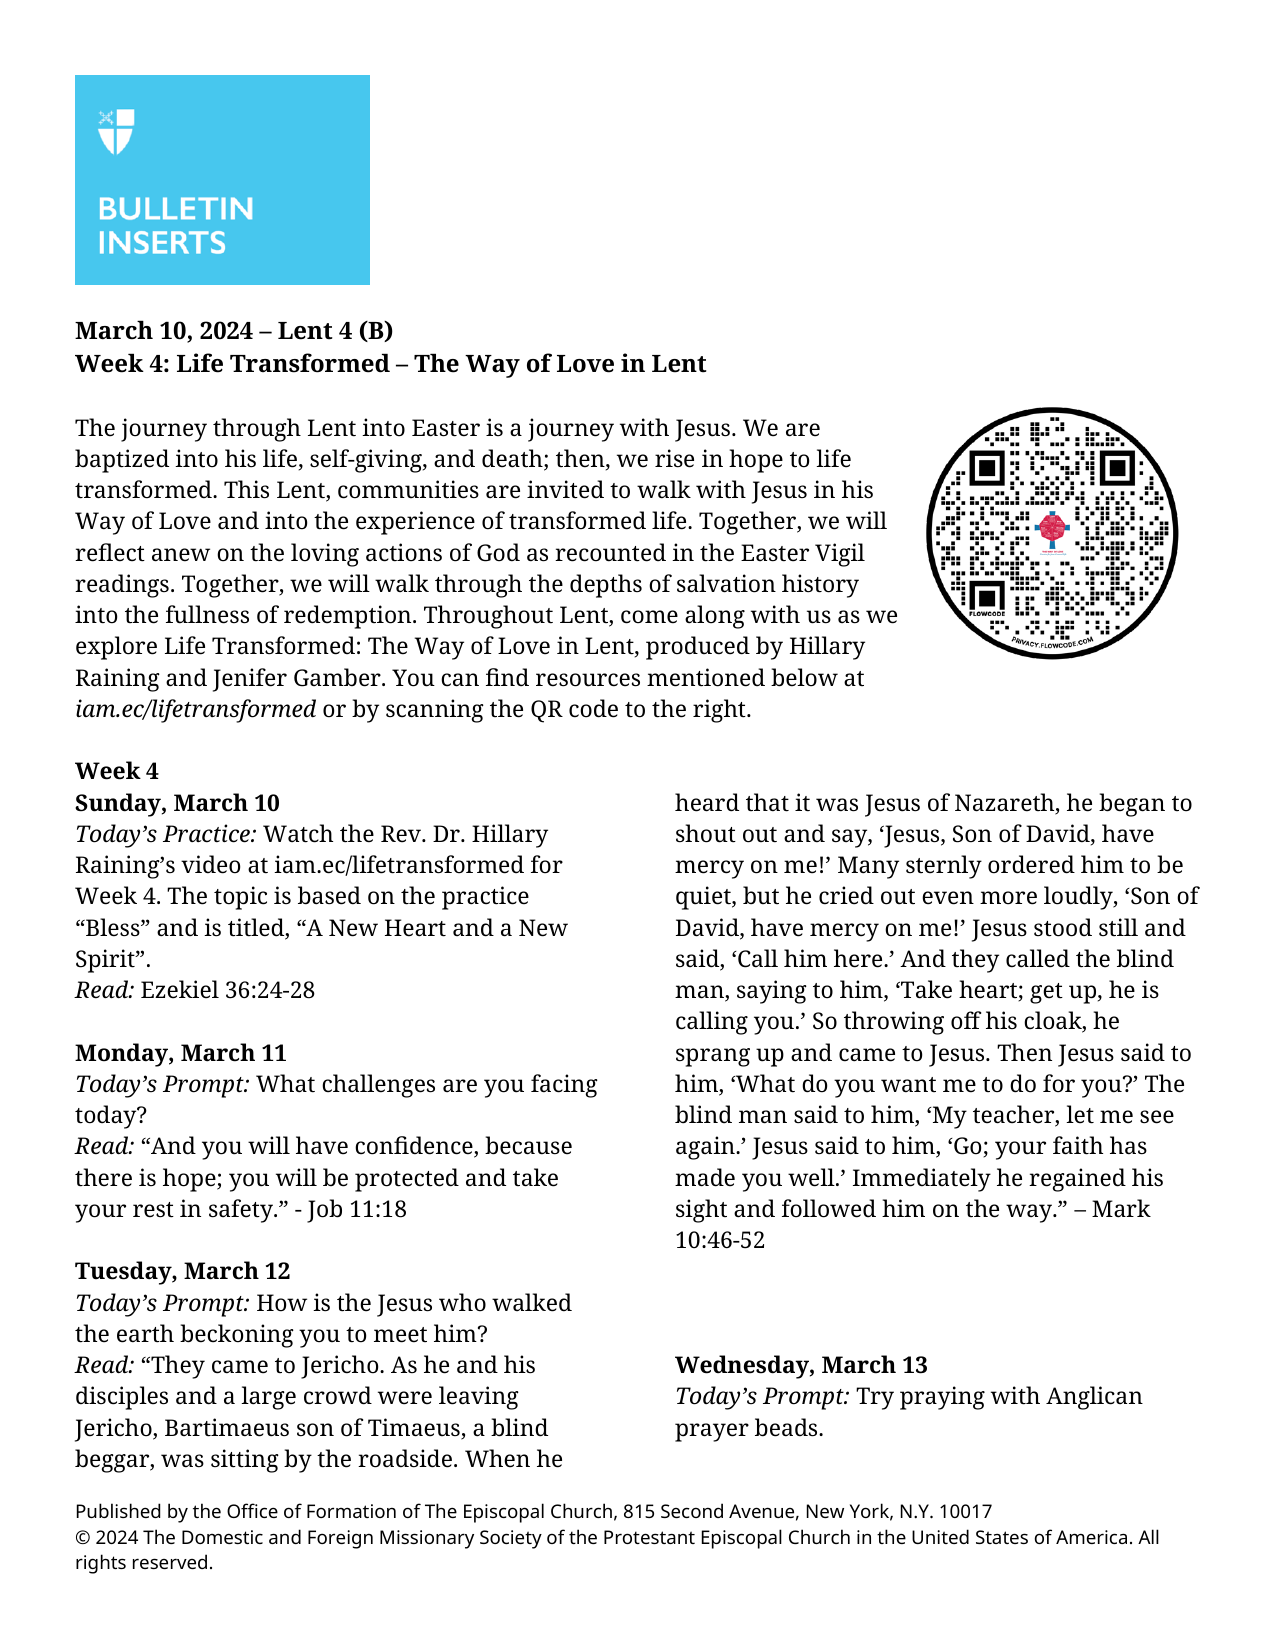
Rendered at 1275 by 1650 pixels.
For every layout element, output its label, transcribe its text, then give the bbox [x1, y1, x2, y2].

text March 10, 2024 – Lent 4 (B) [75, 314, 1200, 346]
text Monday, March 11 [75, 1037, 600, 1068]
picture [75, 75, 370, 285]
text Tuesday, March 12 [75, 1255, 600, 1287]
text Week 4: Life Transformed – The Way of Love in Lent [75, 346, 1200, 379]
text Read: Ezekiel 36:24-28 [75, 974, 600, 1005]
text Wednesday, March 13 [675, 1349, 1200, 1380]
text Week 4 [75, 755, 1200, 787]
text Today’s Prompt: What challenges are you facing today? [75, 1068, 600, 1130]
text Sunday, March 10 [75, 787, 600, 818]
text The journey through Lent into Easter is a journey with Jesus. We are baptized into his life, self-giving, and death; then, we rise in hope to life transformed. This Lent, communities are invited to walk with Jesus in his Way of Love and into the experience of transformed life. Together, we will reflect anew on the loving actions of God as recounted in the Easter Vigil readings. Together, we will walk through the depths of salvation history into the fullness of redemption. Throughout Lent, come along with us as we explore Life Transformed: The Way of Love in Lent, produced by Hillary Raining and Jenifer Gamber. You can find resources mentioned below at iam.ec/lifetransformed or by scanning the QR code to the right. [75, 412, 1200, 724]
text Today’s Practice: Watch the Rev. Dr. Hillary Raining’s video at iam.ec/lifetransformed for Week 4. The topic is based on the practice “Bless” and is titled, “A New Heart and a New Spirit”. [75, 818, 600, 974]
text Today’s Prompt: Try praying with Anglican prayer beads. [675, 1380, 1200, 1443]
text Read: “And you will have confidence, because there is hope; you will be protected and take your rest in safety.” - Job 11:18 [75, 1130, 600, 1224]
text Read: “They came to Jericho. As he and his disciples and a large crowd were leaving Jericho, Bartimaeus son of Timaeus, a blind beggar, was sitting by the roadside. When he heard that it was Jesus of Nazareth, he began to shout out and say, ‘Jesus, Son of David, have mercy on me!’ Many sternly ordered him to be quiet, but he cried out even more loudly, ‘Son of David, have mercy on me!’ Jesus stood still and said, ‘Call him here.’ And they called the blind man, saying to him, ‘Take heart; get up, he is calling you.’ So throwing off his cloak, he sprang up and came to Jesus. Then Jesus said to him, ‘What do you want me to do for you?’ The blind man said to him, ‘My teacher, let me see again.’ Jesus said to him, ‘Go; your faith has made you well.’ Immediately he regained his sight and followed him on the way.” – Mark 10:46-52 [75, 1349, 600, 1474]
picture [920, 401, 1184, 665]
text Today’s Prompt: How is the Jesus who walked the earth beckoning you to meet him? [75, 1287, 600, 1349]
text Read: “They came to Jericho. As he and his disciples and a large crowd were leaving Jericho, Bartimaeus son of Timaeus, a blind beggar, was sitting by the roadside. When he heard that it was Jesus of Nazareth, he began to shout out and say, ‘Jesus, Son of David, have mercy on me!’ Many sternly ordered him to be quiet, but he cried out even more loudly, ‘Son of David, have mercy on me!’ Jesus stood still and said, ‘Call him here.’ And they called the blind man, saying to him, ‘Take heart; get up, he is calling you.’ So throwing off his cloak, he sprang up and came to Jesus. Then Jesus said to him, ‘What do you want me to do for you?’ The blind man said to him, ‘My teacher, let me see again.’ Jesus said to him, ‘Go; your faith has made you well.’ Immediately he regained his sight and followed him on the way.” – Mark 10:46-52 [675, 787, 1200, 1255]
